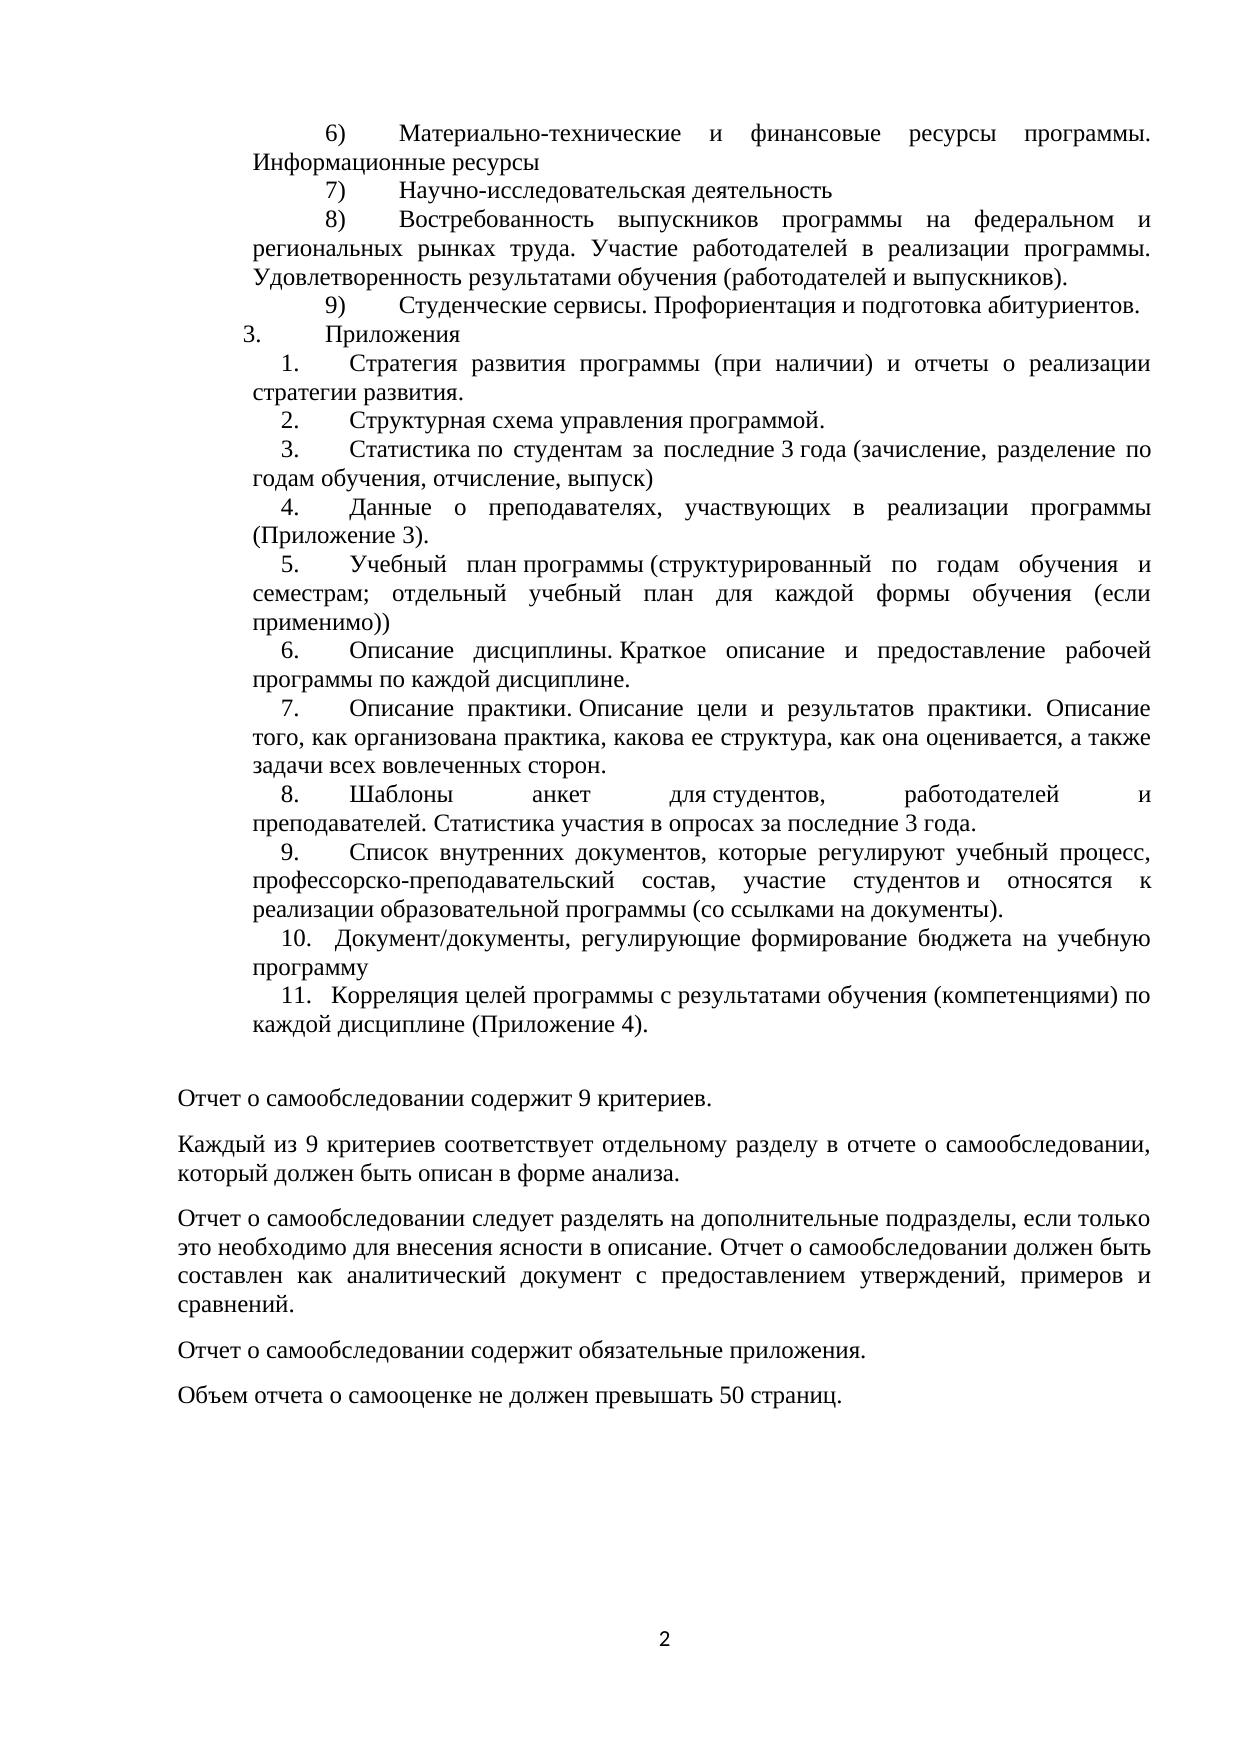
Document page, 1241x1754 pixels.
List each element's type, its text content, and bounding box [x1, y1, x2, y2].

list Востребованность выпускников программы на федеральном и региональных рынках труда. Участие работодателей в реализации программы. Удовлетворенность результатами обучения (работодателей и выпускников). [252, 204, 1152, 291]
text Отчет о самообследовании содержит обязательные приложения. [177, 1335, 1152, 1363]
text Объем отчета о самооценке не должен превышать 50 страниц. [177, 1380, 1152, 1409]
list Научно-исследовательская деятельность [252, 176, 1152, 204]
list Описание практики. Описание цели и результатов практики. Описание того, как организована практика, какова ее структура, как она оценивается, а также задачи всех вовлеченных сторон. [252, 693, 1152, 779]
list Корреляция целей программы с результатами обучения (компетенциями) по каждой дисциплине (Приложение 4). [252, 981, 1152, 1038]
list Документ/документы, регулирующие формирование бюджета на учебную программу [252, 923, 1152, 981]
text Отчет о самообследовании содержит 9 критериев. [177, 1083, 1152, 1112]
text Отчет о самообследовании следует разделять на дополнительные подразделы, если только это необходимо для внесения ясности в описание. Отчет о самообследовании должен быть составлен как аналитический документ с предоставлением утверждений, примеров и сравнений. [177, 1203, 1152, 1318]
list Описание дисциплины. Краткое описание и предоставление рабочей программы по каждой дисциплине. [252, 636, 1152, 693]
list Статистика по студентам за последние 3 года (зачисление, разделение по годам обучения, отчисление, выпуск) [252, 434, 1152, 492]
list Учебный план программы (структурированный по годам обучения и семестрам; отдельный учебный план для каждой формы обучения (если применимо)) [252, 549, 1152, 636]
list Студенческие сервисы. Профориентация и подготовка абитуриентов. [252, 291, 1152, 319]
list Структурная схема управления программой. [252, 406, 1152, 434]
list Стратегия развития программы (при наличии) и отчеты о реализации стратегии развития. [252, 348, 1152, 406]
list Список внутренних документов, которые регулируют учебный процесс, профессорско-преподавательский состав, участие студентов и относятся к реализации образовательной программы (со ссылками на документы). [252, 837, 1152, 923]
text Каждый из 9 критериев соответствует отдельному разделу в отчете о самообследовании, который должен быть описан в форме анализа. [177, 1129, 1152, 1186]
list Данные о преподавателях, участвующих в реализации программы (Приложение 3). [252, 492, 1152, 549]
list Материально-технические и финансовые ресурсы программы. Информационные ресурсы [252, 118, 1152, 176]
list Шаблоны анкет для студентов, работодателей и преподавателей. Статистика участия в опросах за последние 3 года. [252, 779, 1152, 837]
list Приложения [243, 319, 1152, 348]
